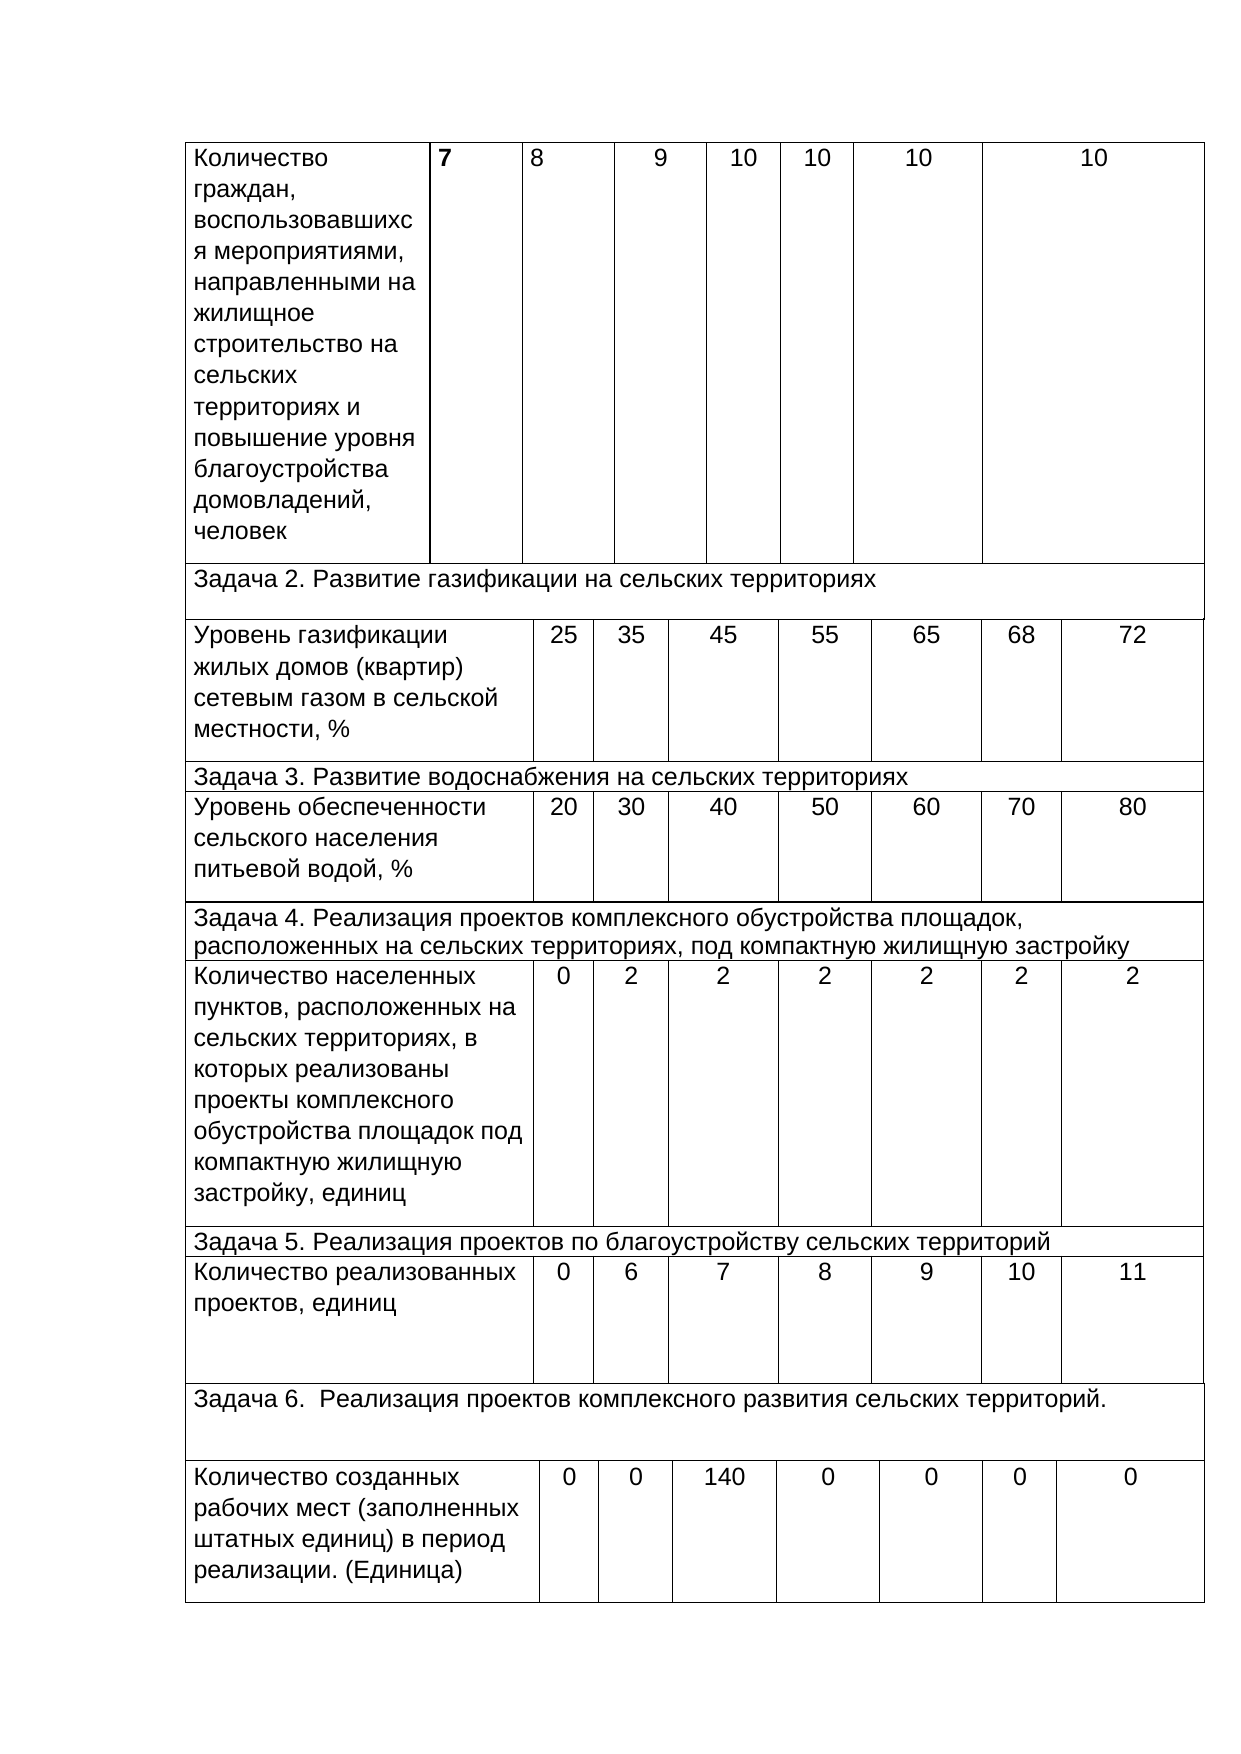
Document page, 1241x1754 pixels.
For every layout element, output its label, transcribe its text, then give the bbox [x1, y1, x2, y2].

table_cell 140 [673, 1461, 776, 1602]
table_cell 11 [1062, 1257, 1203, 1335]
table_cell 20 [534, 792, 593, 901]
table_cell 2 [594, 961, 668, 1226]
table_cell 55 [779, 620, 871, 761]
table_cell Задача 3. Развитие водоснабжения на сельских территориях [186, 762, 1203, 791]
table_cell [594, 1335, 668, 1383]
table_cell 0 [534, 1257, 593, 1335]
table_cell 0 [534, 961, 593, 1226]
table_cell 72 [1062, 620, 1203, 761]
table_cell Задача 5. Реализация проектов по благоустройству сельских территорий [186, 1227, 1203, 1256]
table_cell Количество созданных рабочих мест (заполненных штатных единиц) в период реализации. (Единица) [186, 1461, 539, 1602]
table_cell 10 [982, 1257, 1061, 1335]
table_cell 0 [1057, 1461, 1204, 1602]
table_cell 65 [872, 620, 981, 761]
table_cell 40 [669, 792, 778, 901]
table_cell 10 [983, 143, 1204, 563]
table_cell 70 [982, 792, 1061, 901]
table_cell 0 [880, 1461, 982, 1602]
table_cell 0 [983, 1461, 1056, 1602]
table_cell Задача 6. Реализация проектов комплексного развития сельских территорий. [186, 1384, 1204, 1460]
table_cell 0 [540, 1461, 598, 1602]
table_cell 8 [523, 143, 614, 563]
table_cell 10 [781, 143, 853, 563]
table_cell [872, 1335, 981, 1383]
table_cell Задача 2. Развитие газификации на сельских территориях [186, 564, 1204, 619]
table_cell 8 [779, 1257, 871, 1335]
table_cell 6 [594, 1257, 668, 1335]
table_cell Количество граждан, воспользовавшихся мероприятиями, направленными на жилищное строительство на сельских территориях и повышение уровня благоустройства домовладений, человек [186, 143, 429, 563]
table_cell 2 [779, 961, 871, 1226]
table_cell 45 [669, 620, 778, 761]
table_cell [982, 1335, 1061, 1383]
table_cell 0 [777, 1461, 879, 1602]
table_cell [186, 1335, 533, 1383]
table_cell 7 [669, 1257, 778, 1335]
table_cell [779, 1335, 871, 1383]
table_cell Количество реализованных проектов, единиц [186, 1257, 533, 1335]
table_cell [669, 1335, 778, 1383]
table_cell 25 [534, 620, 593, 761]
table_cell 35 [594, 620, 668, 761]
table_cell 2 [1062, 961, 1203, 1226]
table_cell 2 [872, 961, 981, 1226]
table_cell 0 [599, 1461, 672, 1602]
table_cell 10 [707, 143, 780, 563]
table_cell 60 [872, 792, 981, 901]
table_cell 2 [669, 961, 778, 1226]
table_cell Задача 4. Реализация проектов комплексного обустройства площадок, расположенных на сельских территориях, под компактную жилищную застройку [186, 903, 1203, 960]
table_cell 9 [872, 1257, 981, 1335]
table_cell 2 [982, 961, 1061, 1226]
table_cell Уровень обеспеченности сельского населения питьевой водой, % [186, 792, 533, 901]
table_cell Количество населенных пунктов, расположенных на сельских территориях, в которых реализованы проекты комплексного обустройства площадок под компактную жилищную застройку, единиц [186, 961, 533, 1226]
table_cell 80 [1062, 792, 1203, 901]
table_cell 7 [431, 143, 522, 563]
table_cell [1062, 1335, 1203, 1383]
table_cell 30 [594, 792, 668, 901]
table_cell 68 [982, 620, 1061, 761]
table_cell [534, 1335, 593, 1383]
table_cell 10 [854, 143, 982, 563]
table_cell Уровень газификации жилых домов (квартир) сетевым газом в сельской местности, % [186, 620, 533, 761]
table_cell 50 [779, 792, 871, 901]
table_cell 9 [615, 143, 706, 563]
